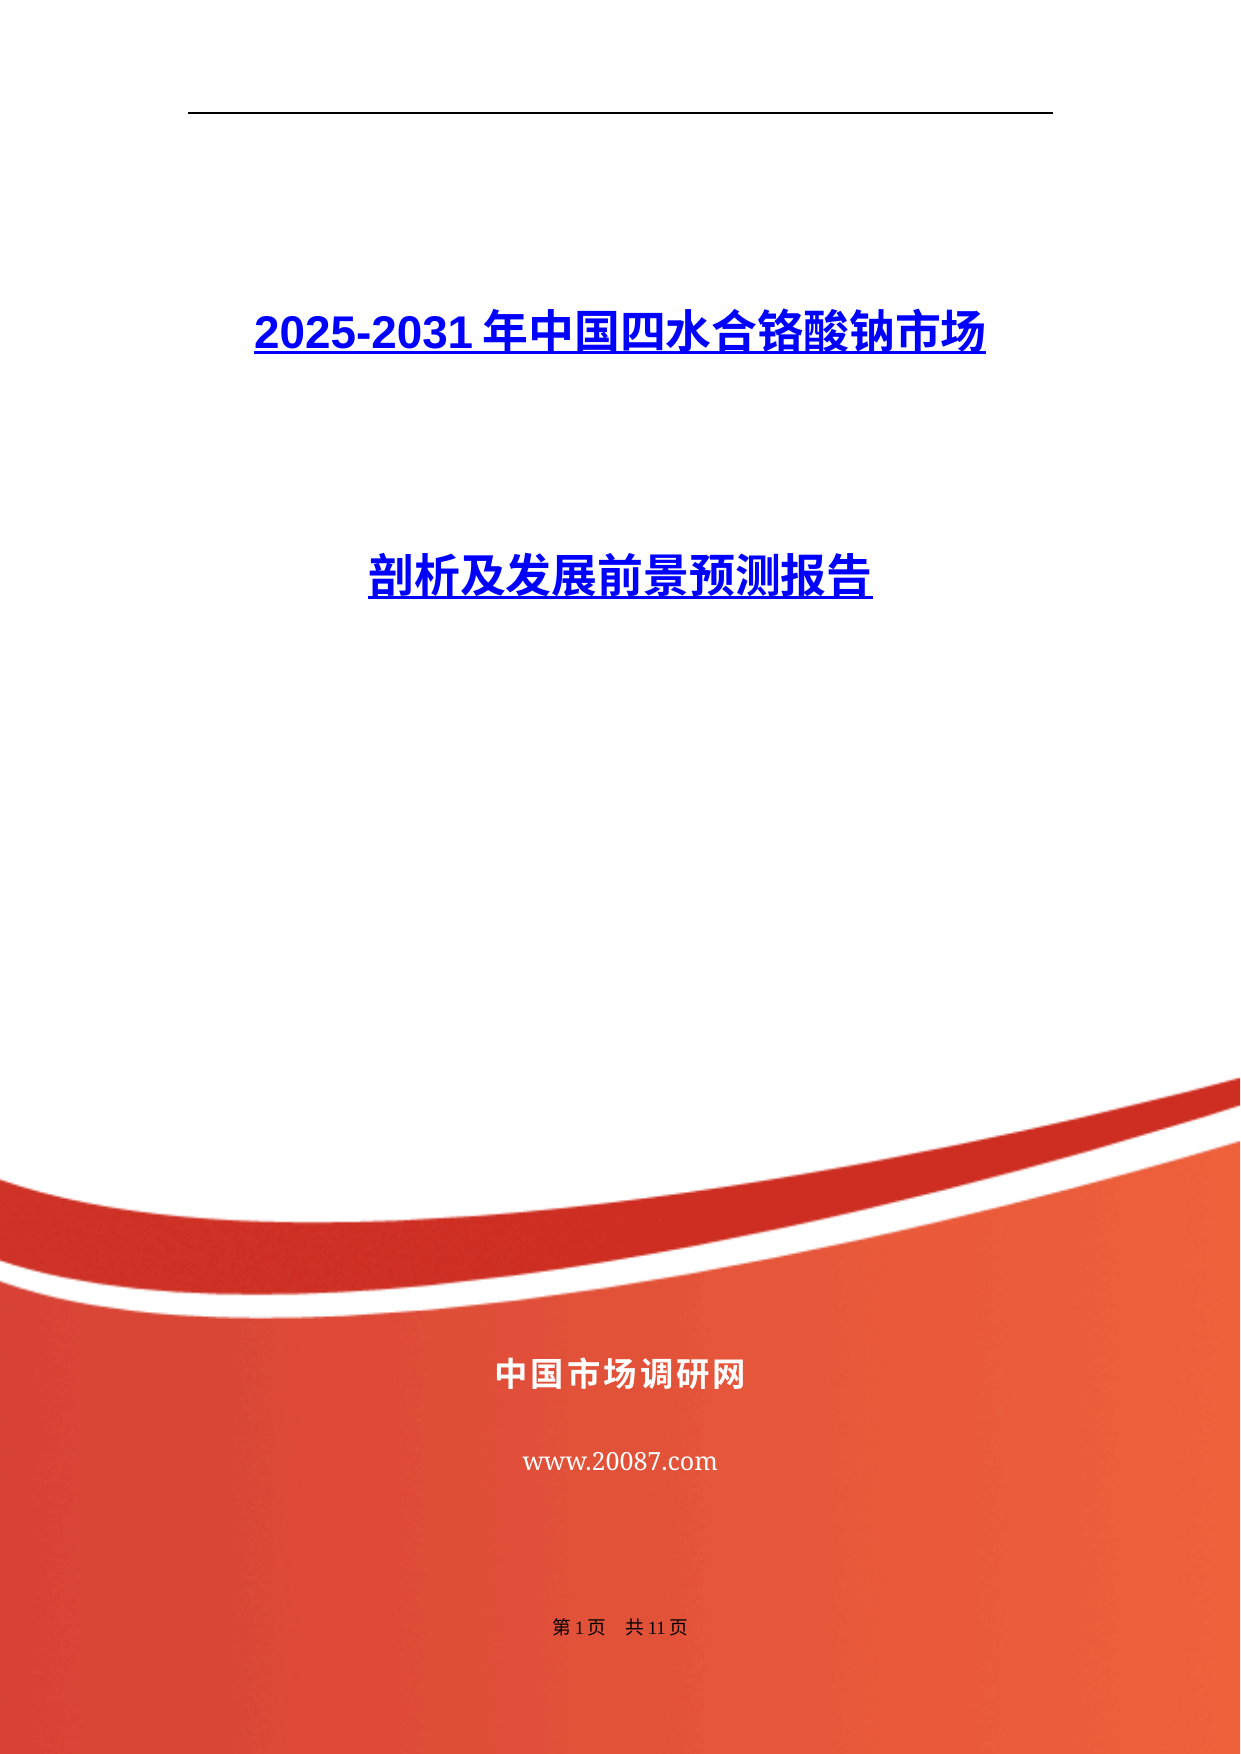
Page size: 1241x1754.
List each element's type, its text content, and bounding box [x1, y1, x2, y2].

picture [0, 1006, 1241, 1754]
subtitle 中国市场调研网 [187, 1339, 1053, 1404]
table_header 2025-2031年中国四水合铬酸钠市场剖析及发展前景预测报告 [188, 207, 1053, 773]
text www.20087.com [187, 1428, 1053, 1493]
